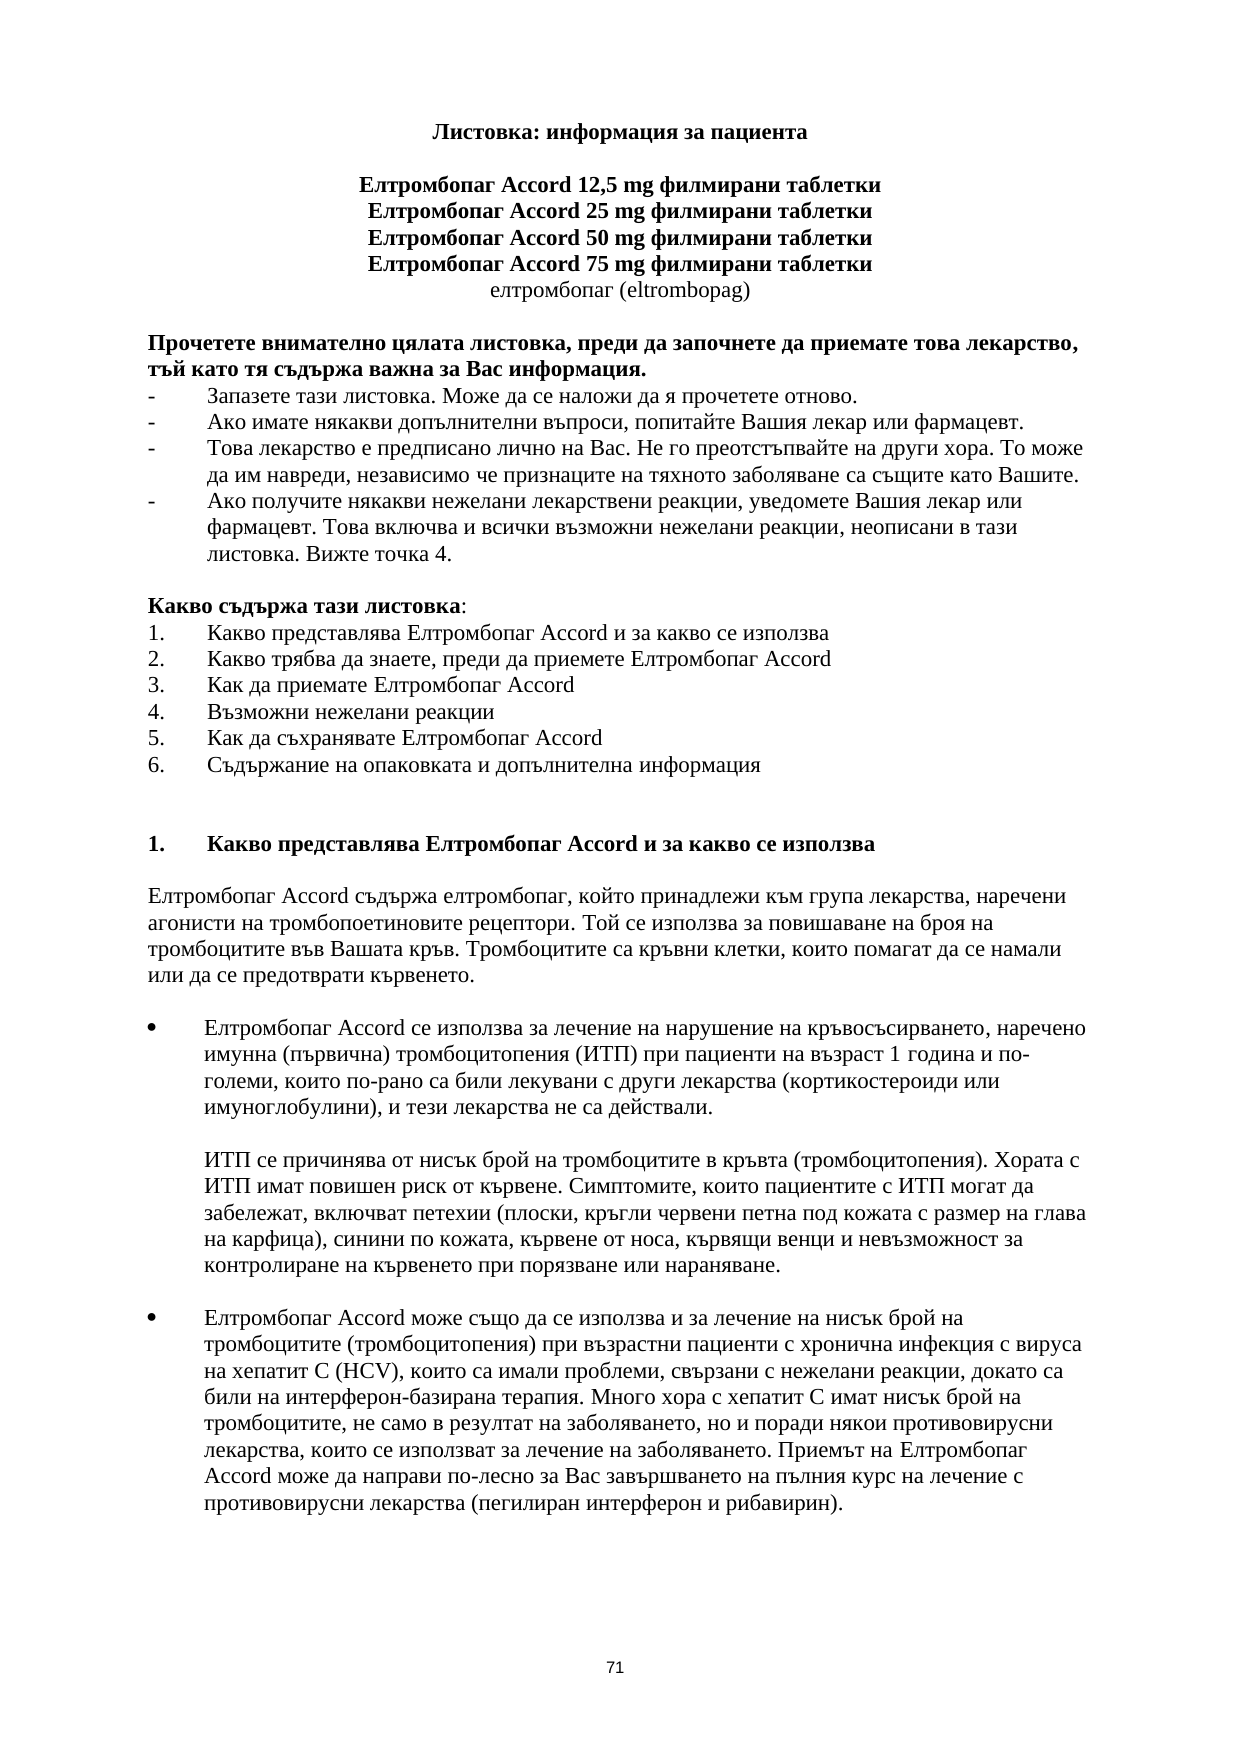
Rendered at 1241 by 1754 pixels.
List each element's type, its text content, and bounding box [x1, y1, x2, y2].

text Прочетете внимателно цялата листовка, преди да започнете да приемате това лекарство, тъй като тя съдържа важна за Вас информация. [148, 329, 1092, 382]
list Какво съдържа тази листовка: [148, 592, 1093, 619]
list Елтромбопаг Accord 12,5 mg филмирани таблетки [148, 171, 1092, 197]
text 1. Какво представлява Елтромбопаг Accord и за какво се използва [148, 830, 1093, 856]
list Елтромбопаг Accord 75 mg филмирани таблетки [148, 250, 1092, 276]
list Ако получите някакви нежелани лекарствени реакции, уведомете Вашия лекар или фармацевт. Това включва и всички възможни нежелани реакции, неописани в тази листовка. Вижте точка 4. [148, 487, 1093, 566]
list 3. Как да приемате Елтромбопаг Accord [148, 672, 1096, 698]
text 5. Как да съхранявате Елтромбопаг Accord [148, 724, 1096, 751]
list 4. Възможни нежелани реакции [148, 698, 1096, 724]
list Това лекарство е предписано лично на Вас. Не го преотстъпвайте на други хора. То може да им навреди, независимо че признаците на тяхното заболяване са същите като Вашите. [148, 434, 1093, 487]
list Елтромбопаг Accord 25 mg филмирани таблетки [148, 197, 1092, 223]
list Елтромбопаг Accord се използва за лечение на нарушение на кръвосъсирването, наречено имунна (първична) тромбоцитопения (ИТП) при пациенти на възраст 1 година и по-големи, които по-рано са били лекувани с други лекарства (кортикостероиди или имуноглобулини), и тези лекарства не са действали. [148, 1014, 1092, 1119]
list Елтромбопаг Accord може също да се използва и за лечение на нисък брой на тромбоцитите (тромбоцитопения) при възрастни пациенти с хронична инфекция с вируса на хепатит C (HCV), които са имали проблеми, свързани с нежелани реакции, докато са били на интерферон-базирана терапия. Много хора с хепатит С имат нисък брой на тромбоцитите, не само в резултат на заболяването, но и поради някои противовирусни лекарства, които се използват за лечение на заболяването. Приемът на Елтромбопаг Accord може да направи по-лесно за Вас завършването на пълния курс на лечение с противовирусни лекарства (пегилиран интерферон и рибавирин). [148, 1304, 1092, 1515]
list Елтромбопаг Accord 50 mg филмирани таблетки [148, 223, 1092, 250]
text Елтромбопаг Accord съдържа елтромбопаг, който принадлежи към група лекарства, наречени агонисти на тромбопоетиновите рецептори. Той се използва за повишаване на броя на тромбоцитите във Вашата кръв. Тромбоцитите са кръвни клетки, които помагат да се намали или да се предотврати кървенето. [148, 882, 1092, 988]
list Ако имате някакви допълнителни въпроси, попитайте Вашия лекар или фармацевт. [148, 408, 1093, 434]
list Запазете тази листовка. Може да се наложи да я прочетете отново. [148, 382, 1093, 408]
list 2. Какво трябва да знаете, преди да приемете Елтромбопаг Accord [148, 645, 1096, 672]
list 1. Какво представлява Елтромбопаг Accord и за какво се използва [148, 619, 1096, 645]
text Листовка: информация за пациента [148, 118, 1092, 144]
list елтромбопаг (eltrombopag) [148, 276, 1092, 303]
text ИТП се причинява от нисък брой на тромбоцитите в кръвта (тромбоцитопения). Хората с ИТП имат повишен риск от кървене. Симптомите, които пациентите с ИТП могат да забележат, включват петехии (плоски, кръгли червени петна под кожата с размер на глава на карфица), синини по кожата, кървене от носа, кървящи венци и невъзможност за контролиране на кървенето при порязване или нараняване. [204, 1146, 1092, 1278]
text 6. Съдържание на опаковката и допълнителна информация [148, 751, 1096, 777]
